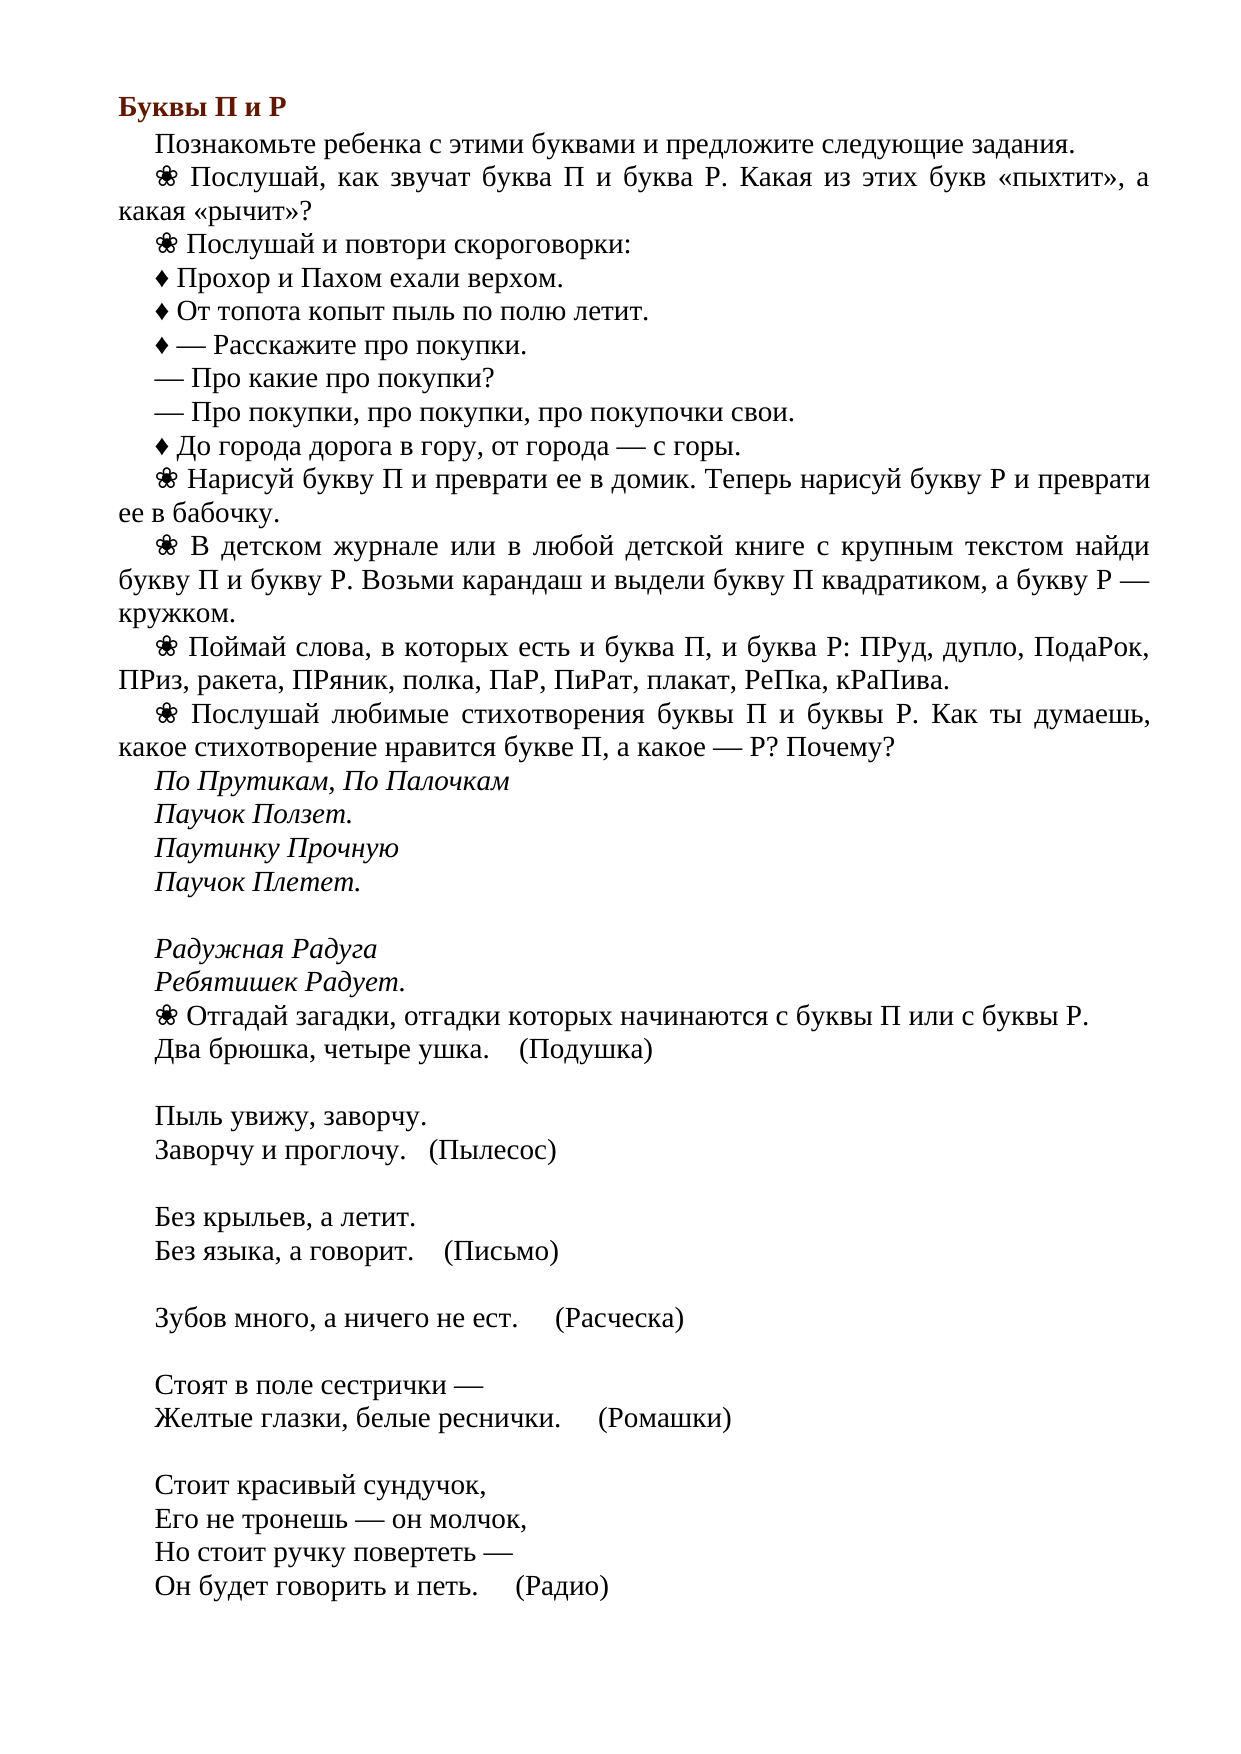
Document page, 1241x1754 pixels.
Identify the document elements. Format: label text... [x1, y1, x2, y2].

text Пыль увижу, заворчу. [118, 1098, 1152, 1132]
text Паутинку Прочную [118, 830, 1152, 864]
text Его не тронешь — он молчок, [118, 1501, 1152, 1534]
text Буквы П и Р [118, 89, 1152, 122]
text ♦ — Расскажите про покупки. [118, 327, 1152, 361]
text ♦ Прохор и Пахом ехали верхом. [118, 260, 1152, 293]
text Заворчу и проглочу. (Пылесос) [118, 1132, 1152, 1166]
text ♦ От топота копыт пыль по полю летит. [118, 293, 1152, 327]
text Познакомьте ребенка с этими буквами и предложите следующие задания. [118, 126, 1152, 159]
text — Про какие про покупки? [118, 361, 1152, 394]
text ❀ Послушай любимые стихотворения буквы П и буквы Р. Как ты думаешь, какое стихотворение нравится букве П, а какое — Р? Почему? [118, 696, 1152, 763]
text ❀ Послушай и повтори скороговорки: [118, 226, 1152, 260]
text ❀ Отгадай загадки, отгадки которых начинаются с буквы П или с буквы Р. [118, 998, 1152, 1031]
text ❀ Послушай, как звучат буква П и буква Р. Какая из этих букв «пыхтит», а какая «рычит»? [118, 159, 1152, 226]
text Он будет говорить и петь. (Радио) [118, 1568, 1152, 1602]
text Два брюшка, четыре ушка. (Подушка) [118, 1031, 1152, 1065]
text Паучок Ползет. [118, 797, 1152, 830]
text ❀ Нарисуй букву П и преврати ее в домик. Теперь нарисуй букву Р и преврати ее в бабочку. [118, 461, 1152, 528]
text Радужная Радуга [118, 931, 1152, 964]
text Без крыльев, а летит. [118, 1199, 1152, 1233]
text Зубов много, а ничего не ест. (Расческа) [118, 1300, 1152, 1333]
text ♦ До города дорога в гору, от города — с горы. [118, 428, 1152, 461]
text ❀ Поймай слова, в которых есть и буква П, и буква Р: ПРуд, дупло, ПодаРок, ПРиз, ракета, ПРяник, полка, ПаР, ПиРат, плакат, РеПка, кРаПива. [118, 629, 1152, 696]
text — Про покупки, про покупки, про покупочки свои. [118, 394, 1152, 428]
text Стоят в поле сестрички — [118, 1367, 1152, 1400]
text Но стоит ручку повертеть — [118, 1534, 1152, 1568]
text Паучок Плетет. [118, 864, 1152, 897]
text Желтые глазки, белые реснички. (Ромашки) [118, 1400, 1152, 1434]
text Без языка, а говорит. (Письмо) [118, 1233, 1152, 1266]
text Стоит красивый сундучок, [118, 1467, 1152, 1501]
text ❀ В детском журнале или в любой детской книге с крупным текстом найди букву П и букву Р. Возьми карандаш и выдели букву П квадратиком, а букву Р — кружком. [118, 528, 1152, 629]
text По Прутикам, По Палочкам [118, 763, 1152, 797]
text Ребятишек Радует. [118, 964, 1152, 998]
